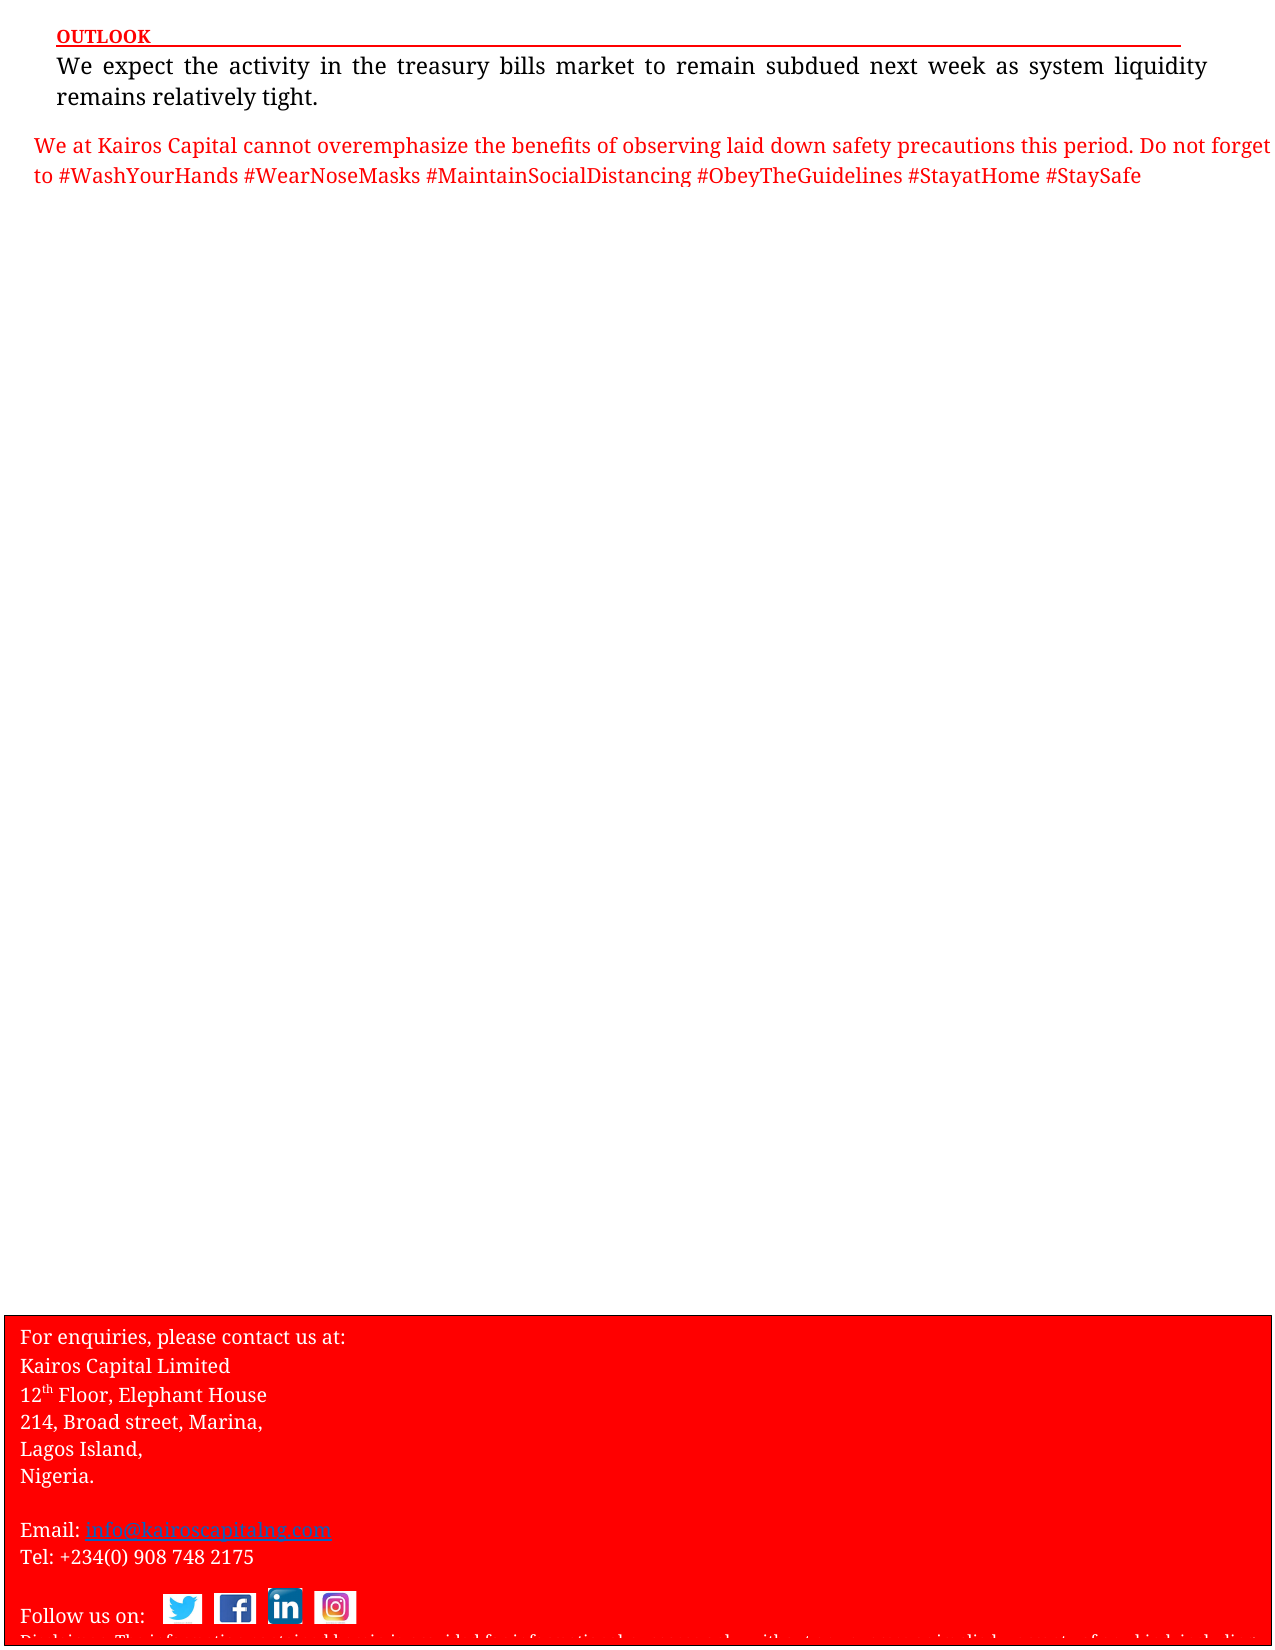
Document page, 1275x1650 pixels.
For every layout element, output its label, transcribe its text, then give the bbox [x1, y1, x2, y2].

picture [283, 1601, 298, 1618]
text We expect the activity in the treasury bills market to remain subdued next week as system liquidity remains relatively tight. [56, 50, 1209, 112]
text outlook [56, 19, 1237, 50]
picture [270, 1590, 291, 1618]
picture [163, 1594, 203, 1624]
picture [314, 1591, 357, 1624]
